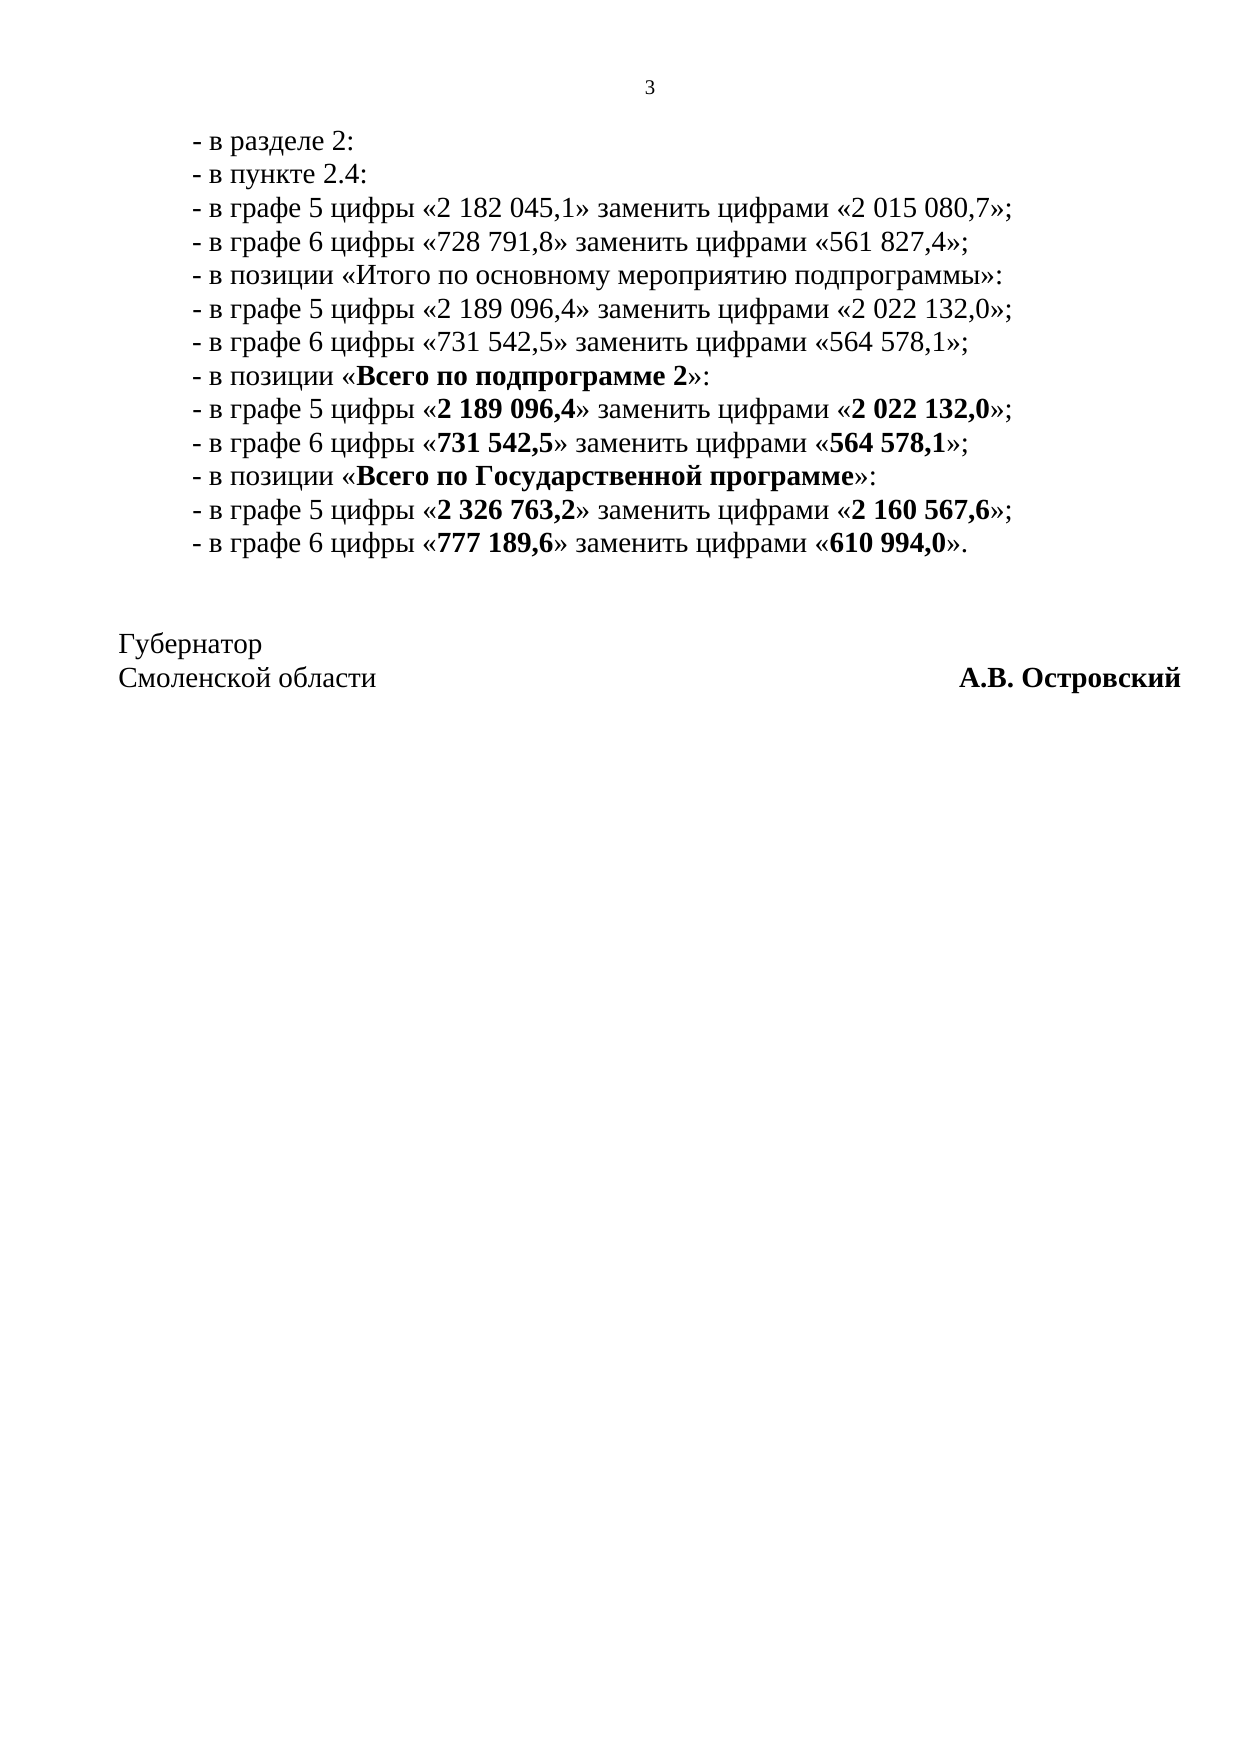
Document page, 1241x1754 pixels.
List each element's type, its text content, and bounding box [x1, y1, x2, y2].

text - в позиции «Всего по Государственной программе»: [118, 458, 1181, 492]
text - в графе 6 цифры «777 189,6» заменить цифрами «610 994,0». [118, 526, 1181, 559]
table_header А.В. Островский [650, 626, 1192, 693]
text - в позиции «Итого по основному мероприятию подпрограммы»: [118, 257, 1181, 291]
text - в графе 6 цифры «731 542,5» заменить цифрами «564 578,1»; [118, 324, 1181, 358]
text - в графе 5 цифры «2 326 763,2» заменить цифрами «2 160 567,6»; [118, 492, 1181, 526]
text - в графе 6 цифры «731 542,5» заменить цифрами «564 578,1»; [118, 425, 1181, 458]
text - в графе 6 цифры «728 791,8» заменить цифрами «561 827,4»; [118, 224, 1181, 257]
text - в графе 5 цифры «2 189 096,4» заменить цифрами «2 022 132,0»; [118, 291, 1181, 324]
text - в графе 5 цифры «2 189 096,4» заменить цифрами «2 022 132,0»; [118, 391, 1181, 425]
text - в разделе 2: [118, 123, 1181, 157]
table_header Губернатор Смоленской области [107, 626, 649, 693]
text - в позиции «Всего по подпрограмме 2»: [118, 358, 1181, 391]
text - в пункте 2.4: [118, 157, 1181, 190]
text - в графе 5 цифры «2 182 045,1» заменить цифрами «2 015 080,7»; [118, 190, 1181, 224]
